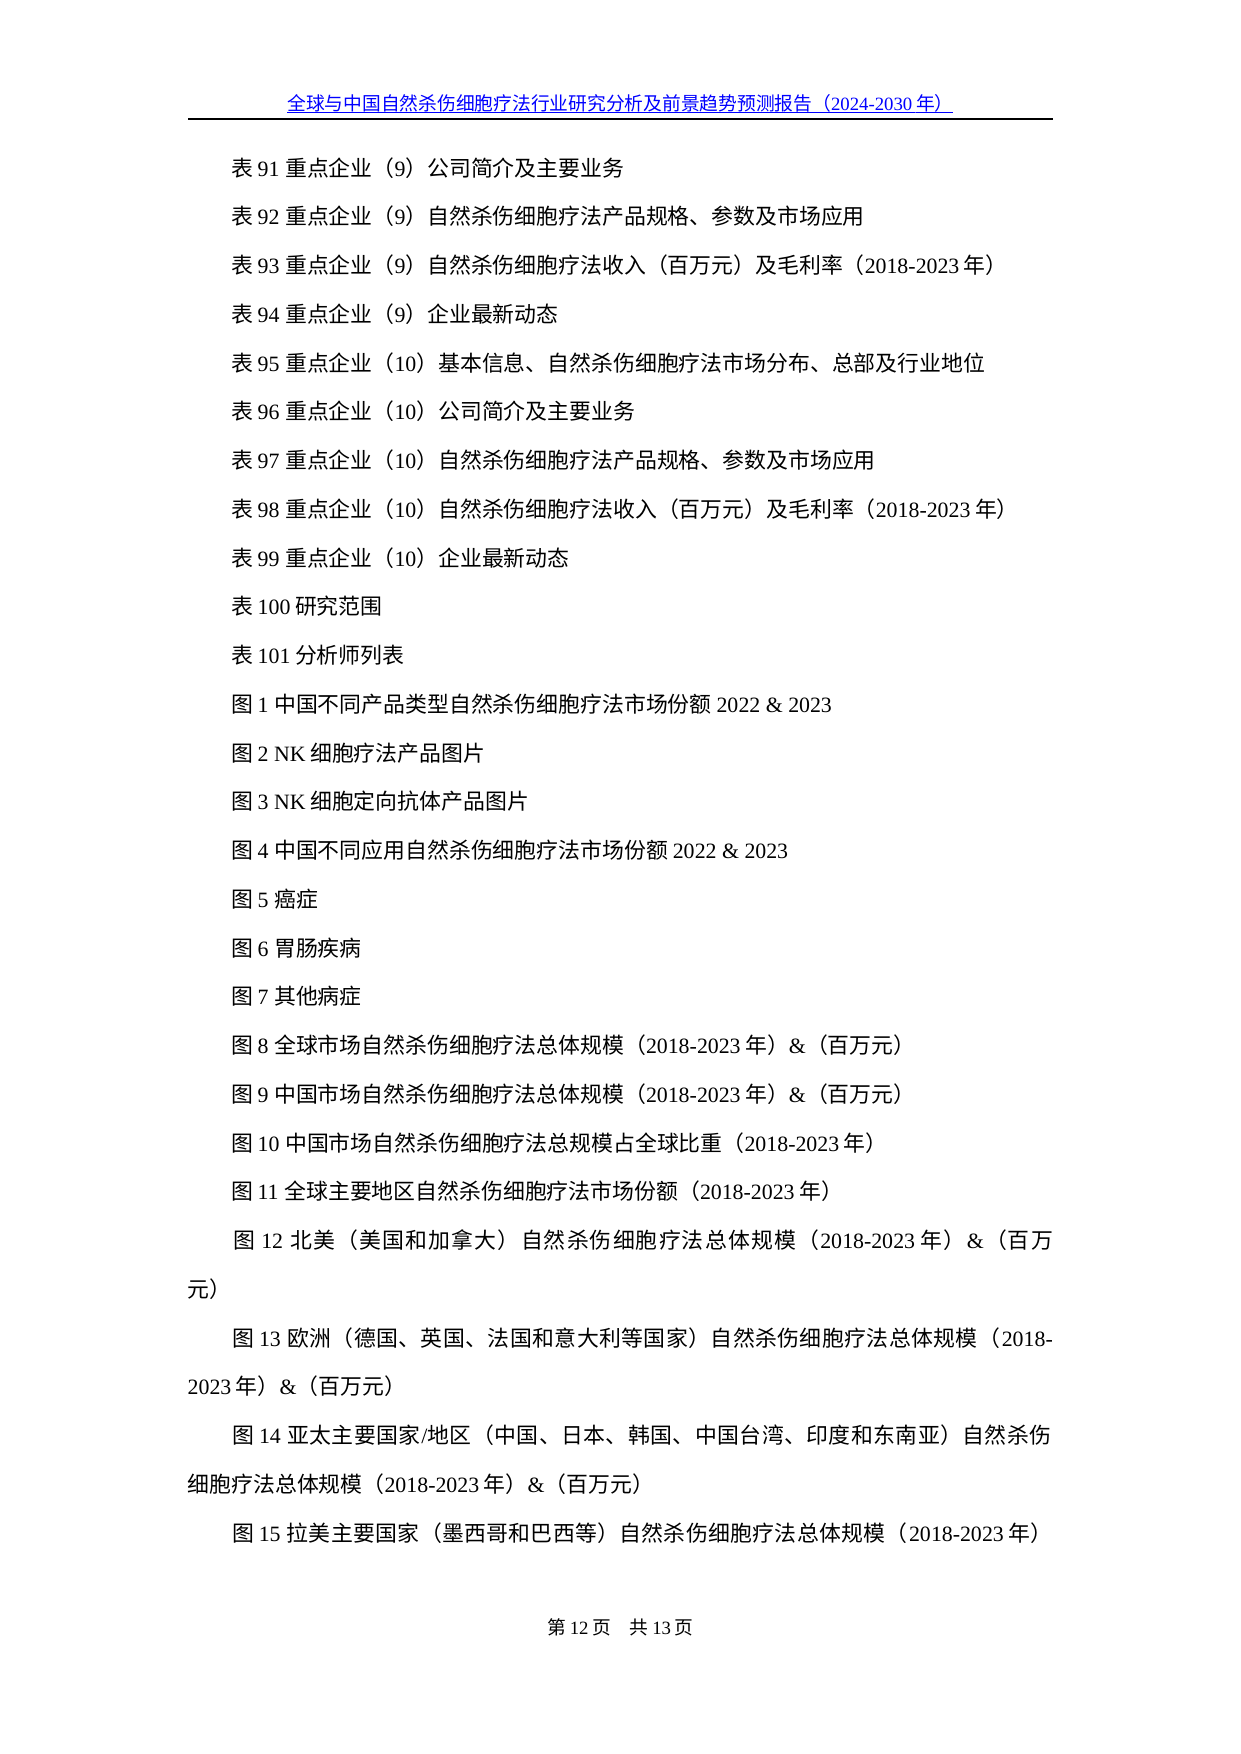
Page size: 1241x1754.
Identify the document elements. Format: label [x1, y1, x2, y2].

text [187, 150, 1053, 1548]
